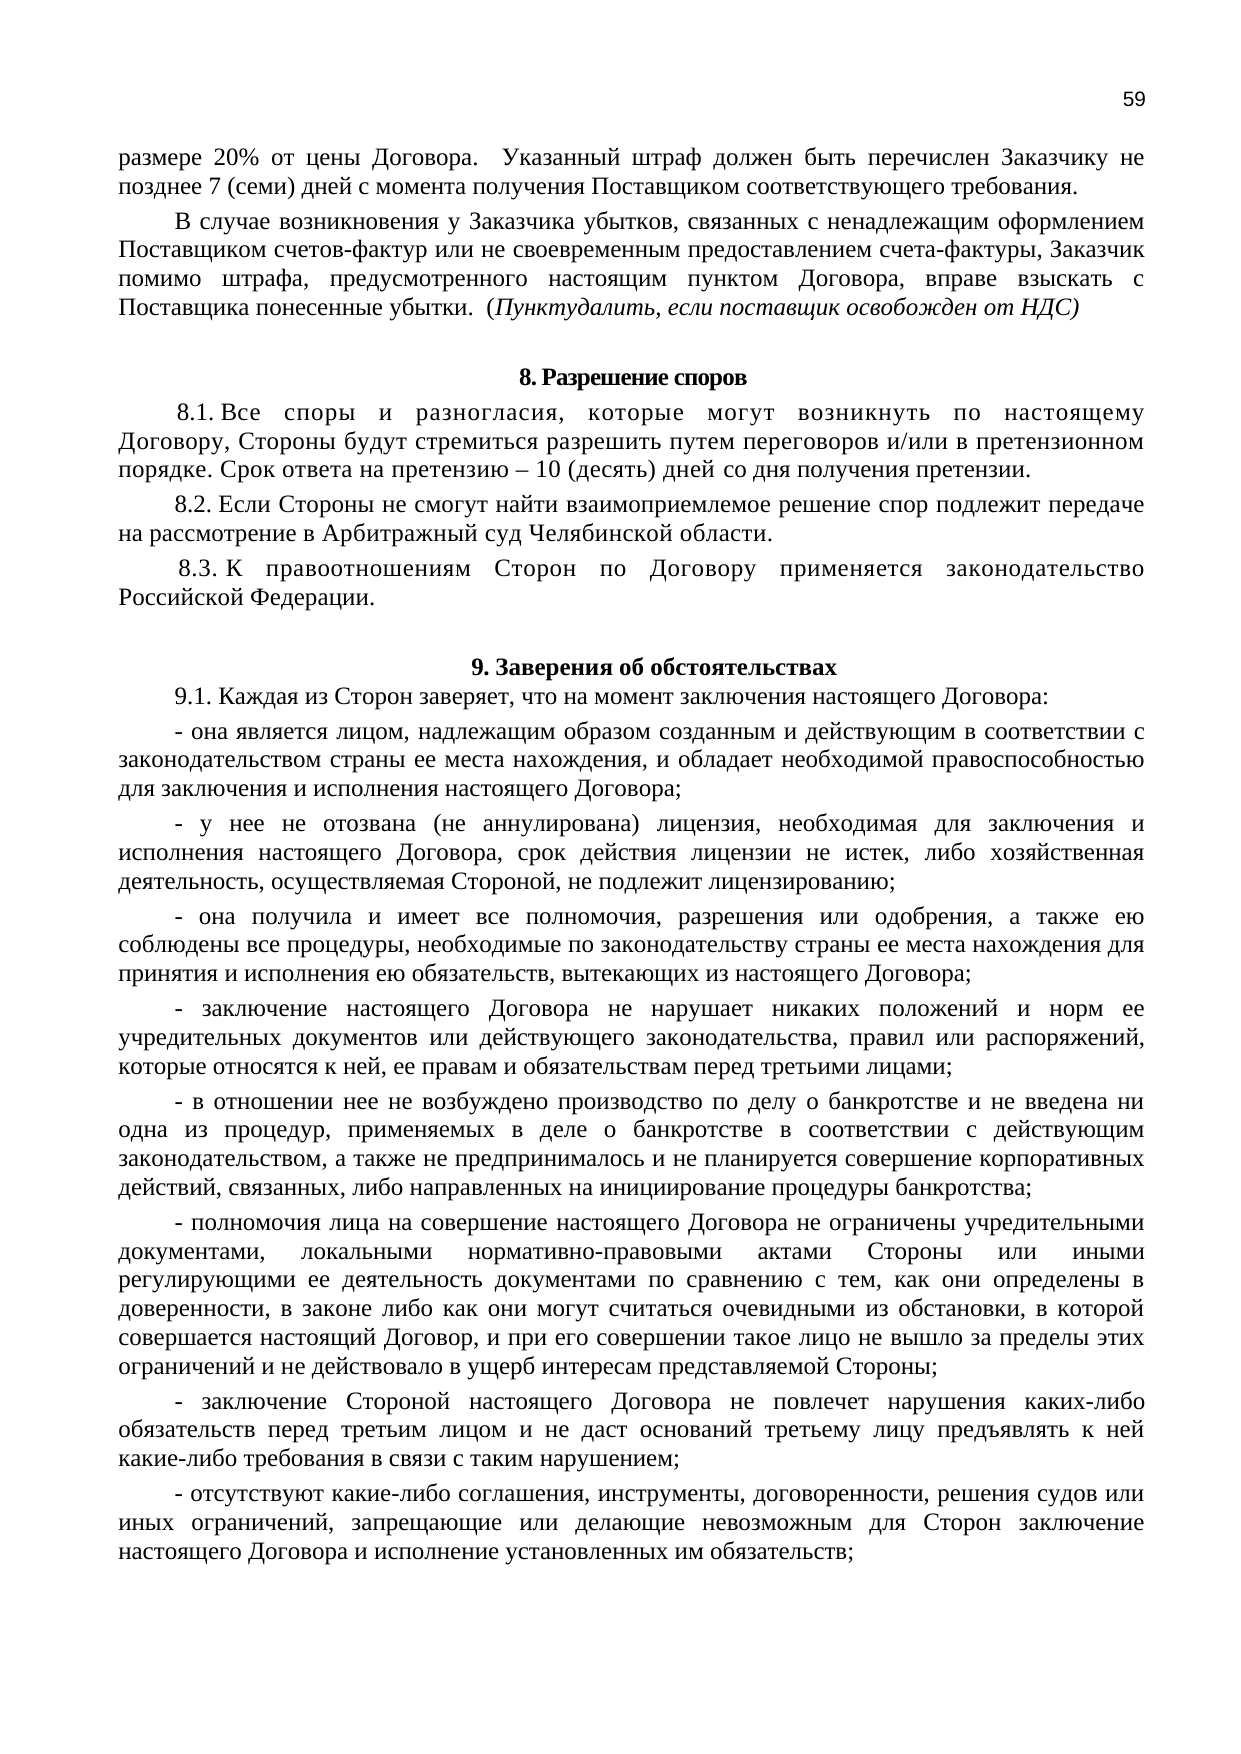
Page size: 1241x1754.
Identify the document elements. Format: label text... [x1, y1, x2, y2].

text 8.1. Все споры и разногласия, которые могут возникнуть по настоящему Договору, Стороны будут стремиться разрешить путем переговоров и/или в претензионном порядке. Срок ответа на претензию – 10 (десять) дней со дня получения претензии. [118, 397, 1146, 483]
text В случае возникновения у Заказчика убытков, связанных с ненадлежащим оформлением Поставщиком счетов-фактур или не своевременным предоставлением счета-фактуры, Заказчик помимо штрафа, предусмотренного настоящим пунктом Договора, вправе взыскать с Поставщика понесенные убытки. (Пунктудалить, если поставщик освобожден от НДС) [118, 206, 1146, 321]
text - отсутствуют какие-либо соглашения, инструменты, договоренности, решения судов или иных ограничений, запрещающие или делающие невозможным для Сторон заключение настоящего Договора и исполнение установленных им обязательств; [118, 1478, 1146, 1564]
text - она является лицом, надлежащим образом созданным и действующим в соответствии с законодательством страны ее места нахождения, и обладает необходимой правоспособностью для заключения и исполнения настоящего Договора; [118, 716, 1146, 802]
text - в отношении нее не возбуждено производство по делу о банкротстве и не введена ни одна из процедур, применяемых в деле о банкротстве в соответствии с действующим законодательством, а также не предпринималось и не планируется совершение корпоративных действий, связанных, либо направленных на инициирование процедуры банкротства; [118, 1086, 1146, 1201]
text 9. Заверения об обстоятельствах [162, 652, 1146, 681]
text - она получила и имеет все полномочия, разрешения или одобрения, а также ею соблюдены все процедуры, необходимые по законодательству страны ее места нахождения для принятия и исполнения ею обязательств, вытекающих из настоящего Договора; [118, 901, 1146, 987]
text 8.2. Если Стороны не смогут найти взаимоприемлемое решение спор подлежит передаче на рассмотрение в Арбитражный суд Челябинской области. [118, 489, 1146, 547]
text 9.1. Каждая из Сторон заверяет, что на момент заключения настоящего Договора: [118, 681, 1146, 709]
text 8. Разрешение споров [121, 362, 1146, 391]
text - у нее не отозвана (не аннулирована) лицензия, необходимая для заключения и исполнения настоящего Договора, срок действия лицензии не истек, либо хозяйственная деятельность, осуществляемая Стороной, не подлежит лицензированию; [118, 808, 1146, 894]
text - заключение Стороной настоящего Договора не повлечет нарушения каких-либо обязательств перед третьим лицом и не даст оснований третьему лицу предъявлять к ней какие-либо требования в связи с таким нарушением; [118, 1386, 1146, 1472]
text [118, 142, 1146, 199]
text - заключение настоящего Договора не нарушает никаких положений и норм ее учредительных документов или действующего законодательства, правил или распоряжений, которые относятся к ней, ее правам и обязательствам перед третьими лицами; [118, 993, 1146, 1079]
text - полномочия лица на совершение настоящего Договора не ограничены учредительными документами, локальными нормативно-правовыми актами Стороны или иными регулирующими ее деятельность документами по сравнению с тем, как они определены в доверенности, в законе либо как они могут считаться очевидными из обстановки, в которой совершается настоящий Договор, и при его совершении такое лицо не вышло за пределы этих ограничений и не действовало в ущерб интересам представляемой Стороны; [118, 1207, 1146, 1379]
text 8.3. К правоотношениям Сторон по Договору применяется законодательство Российской Федерации. [118, 553, 1146, 611]
